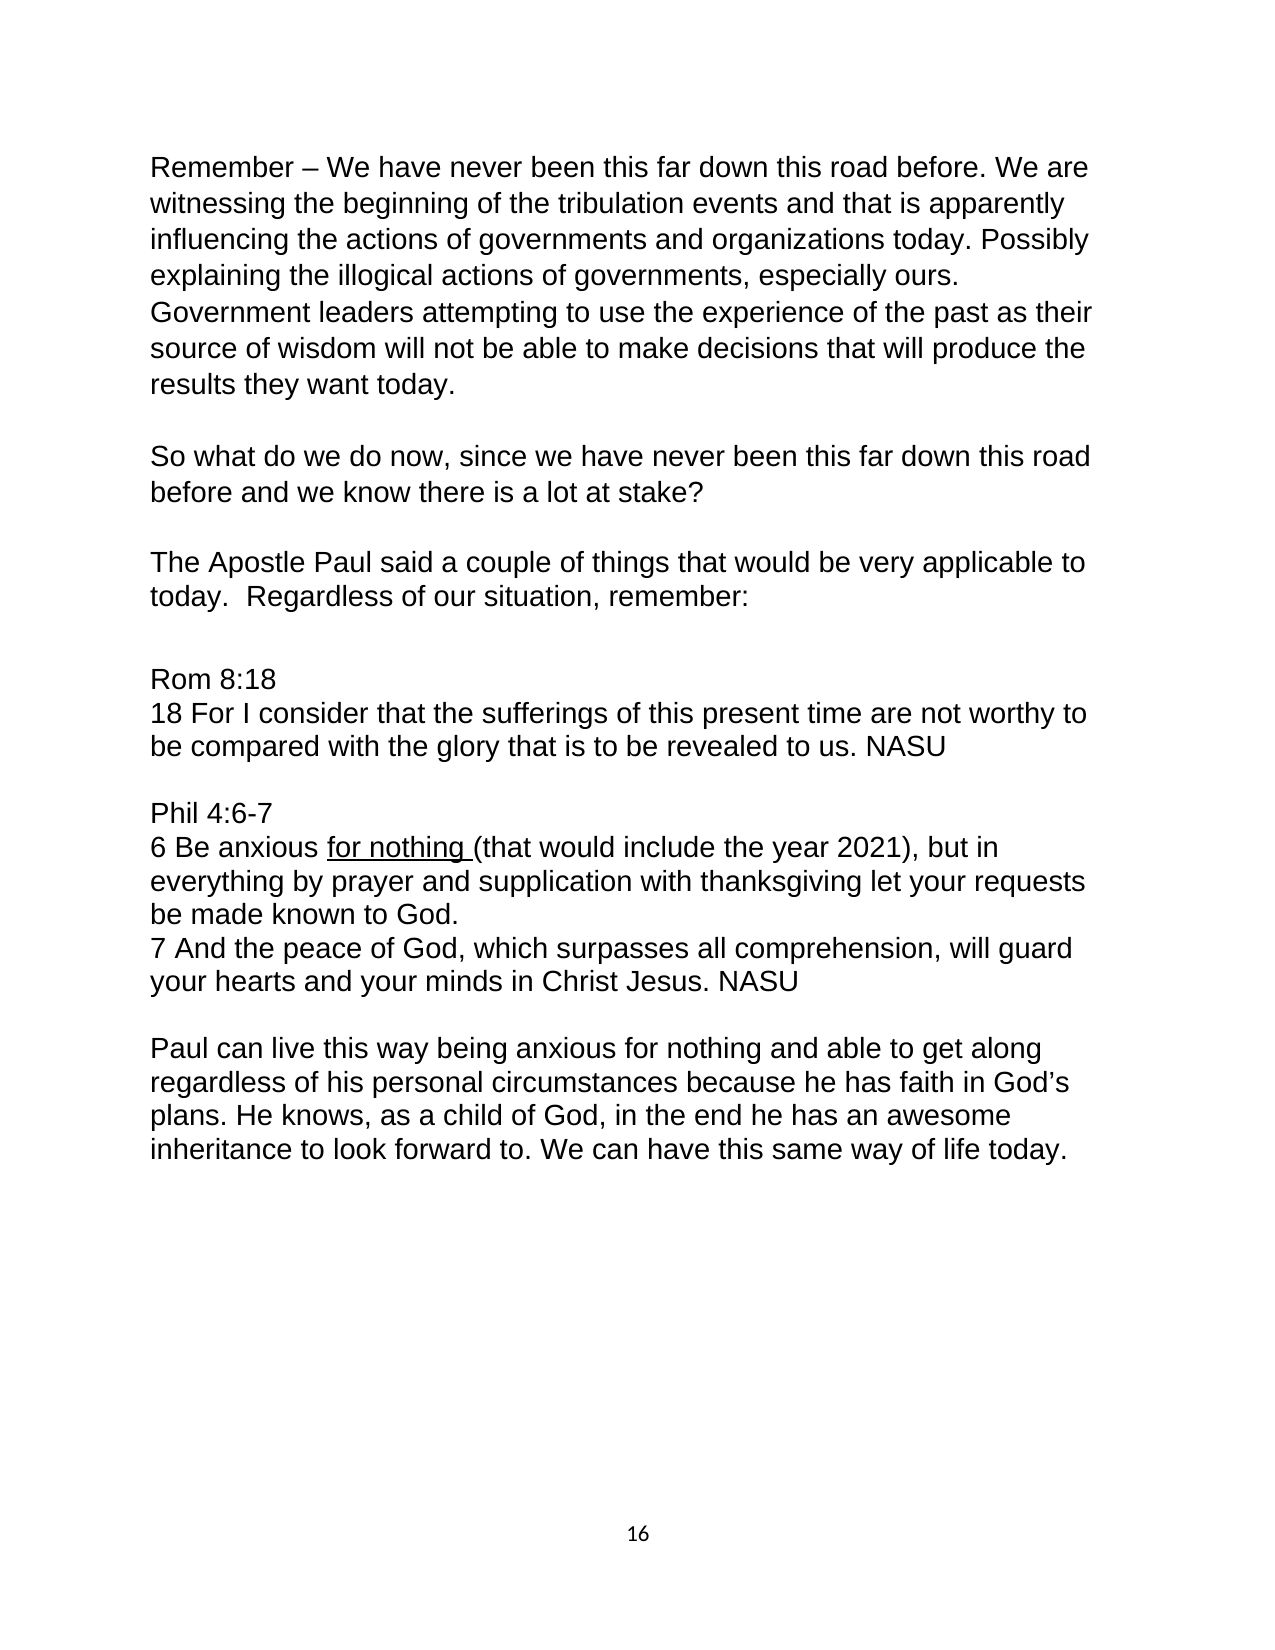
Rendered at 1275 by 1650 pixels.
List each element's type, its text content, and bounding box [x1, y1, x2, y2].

text 7 And the peace of God, which surpasses all comprehension, will guard your hearts and your minds in Christ Jesus. NASU [150, 931, 1125, 998]
text 6 Be anxious for nothing (that would include the year 2021), but in everything by prayer and supplication with thanksgiving let your requests be made known to God. [150, 830, 1125, 931]
text Rom 8:18 [150, 662, 1125, 696]
text Remember – We have never been this far down this road before. We are witnessing the beginning of the tribulation events and that is apparently influencing the actions of governments and organizations today. Possibly explaining the illogical actions of governments, especially ours. Government leaders attempting to use the experience of the past as their source of wisdom will not be able to make decisions that will produce the results they want today. [150, 150, 1125, 400]
text The Apostle Paul said a couple of things that would be very applicable to today. Regardless of our situation, remember: [150, 545, 1125, 612]
text Paul can live this way being anxious for nothing and able to get along regardless of his personal circumstances because he has faith in God’s plans. He knows, as a child of God, in the end he has an awesome inheritance to look forward to. We can have this same way of life today. [150, 1031, 1125, 1165]
text So what do we do now, since we have never been this far down this road before and we know there is a lot at stake? [150, 439, 1125, 509]
text Phil 4:6-7 [150, 796, 1125, 830]
text 18 For I consider that the sufferings of this present time are not worthy to be compared with the glory that is to be revealed to us. NASU [150, 696, 1125, 763]
